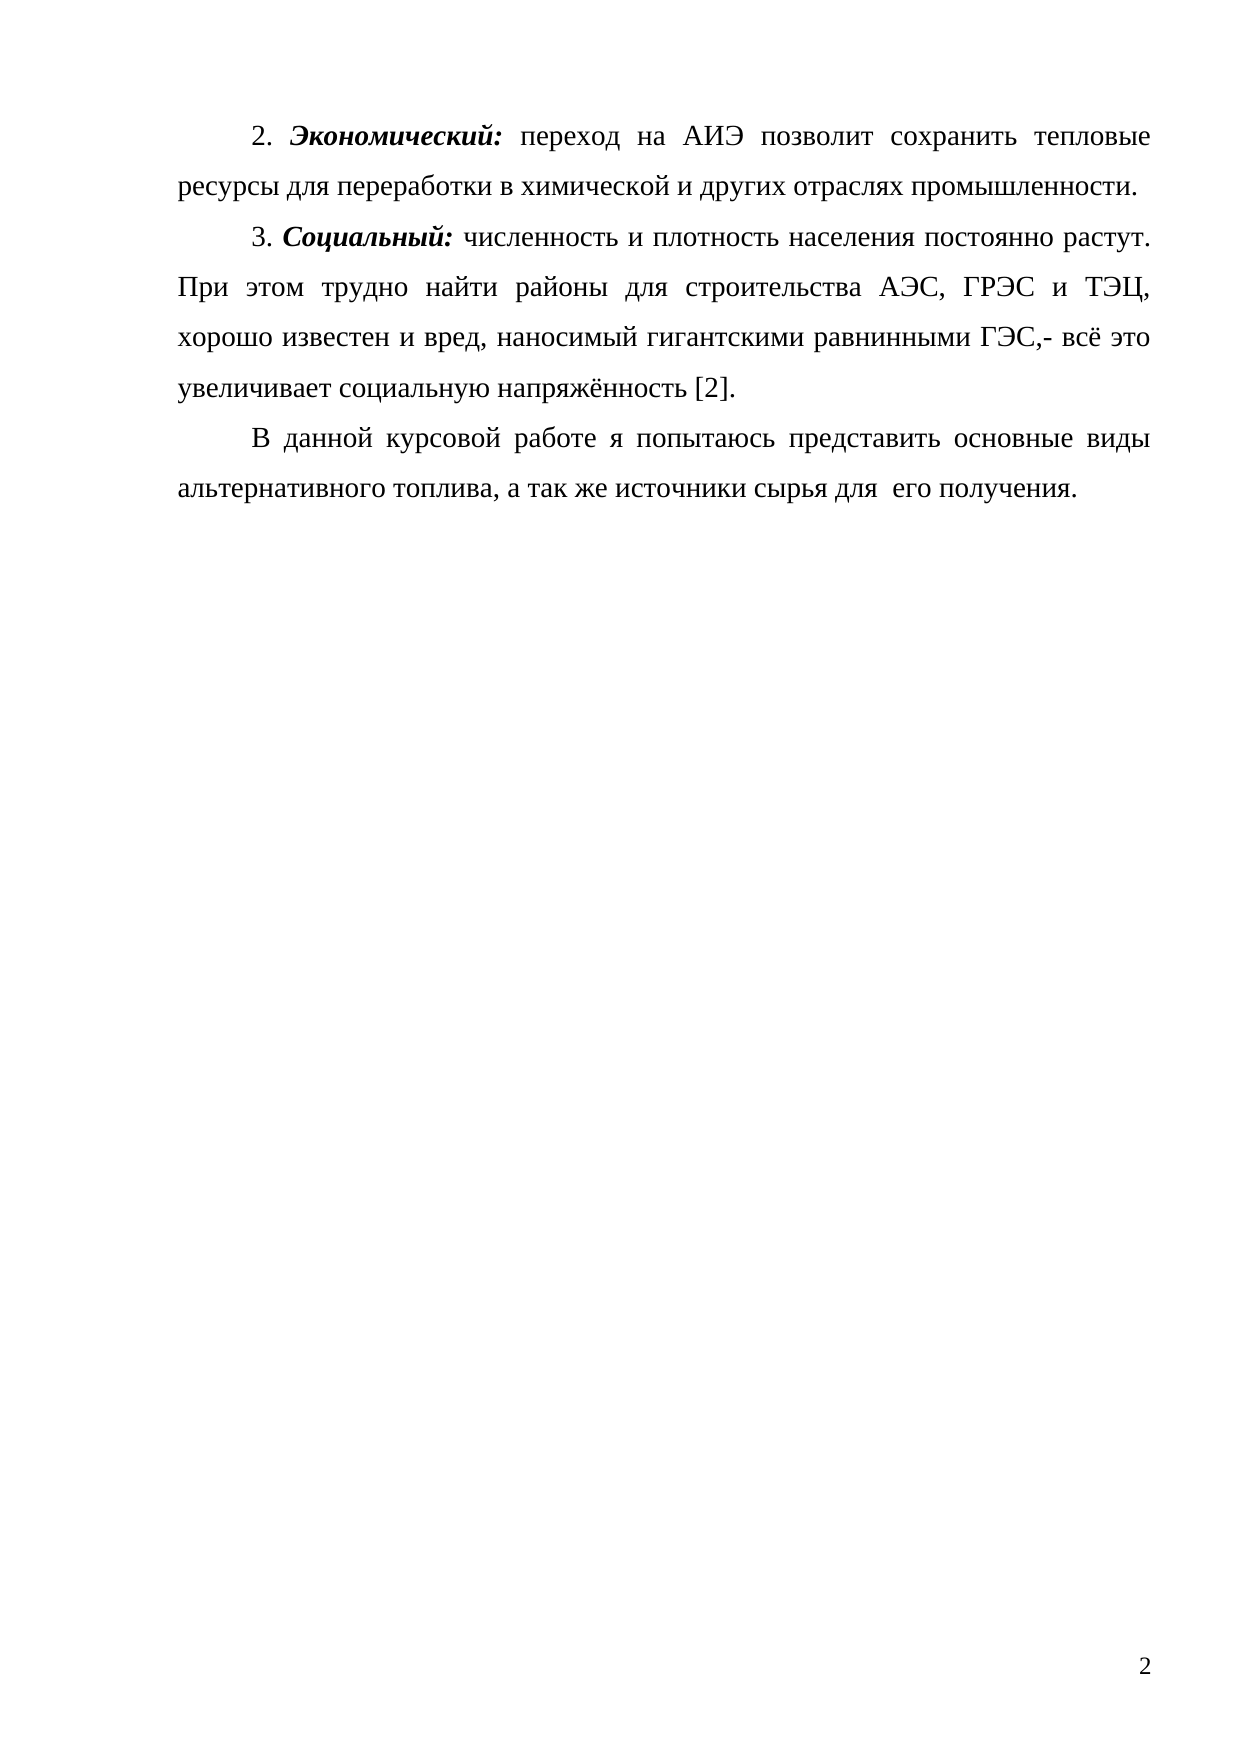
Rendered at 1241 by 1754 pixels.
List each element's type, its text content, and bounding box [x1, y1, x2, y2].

text 2. Экономический: переход на АИЭ позволит сохранить тепловые ресурсы для переработки в химической и других отраслях промышленности. [177, 118, 1152, 202]
text В данной курсовой работе я попытаюсь представить основные виды альтернативного топлива, а так же источники сырья для его получения. [177, 420, 1152, 504]
text 3. Социальный: численность и плотность населения постоянно растут. При этом трудно найти районы для строительства АЭС, ГРЭС и ТЭЦ, хорошо известен и вред, наносимый гигантскими равнинными ГЭС,- всё это увеличивает социальную напряжённость [2]. [177, 219, 1152, 403]
